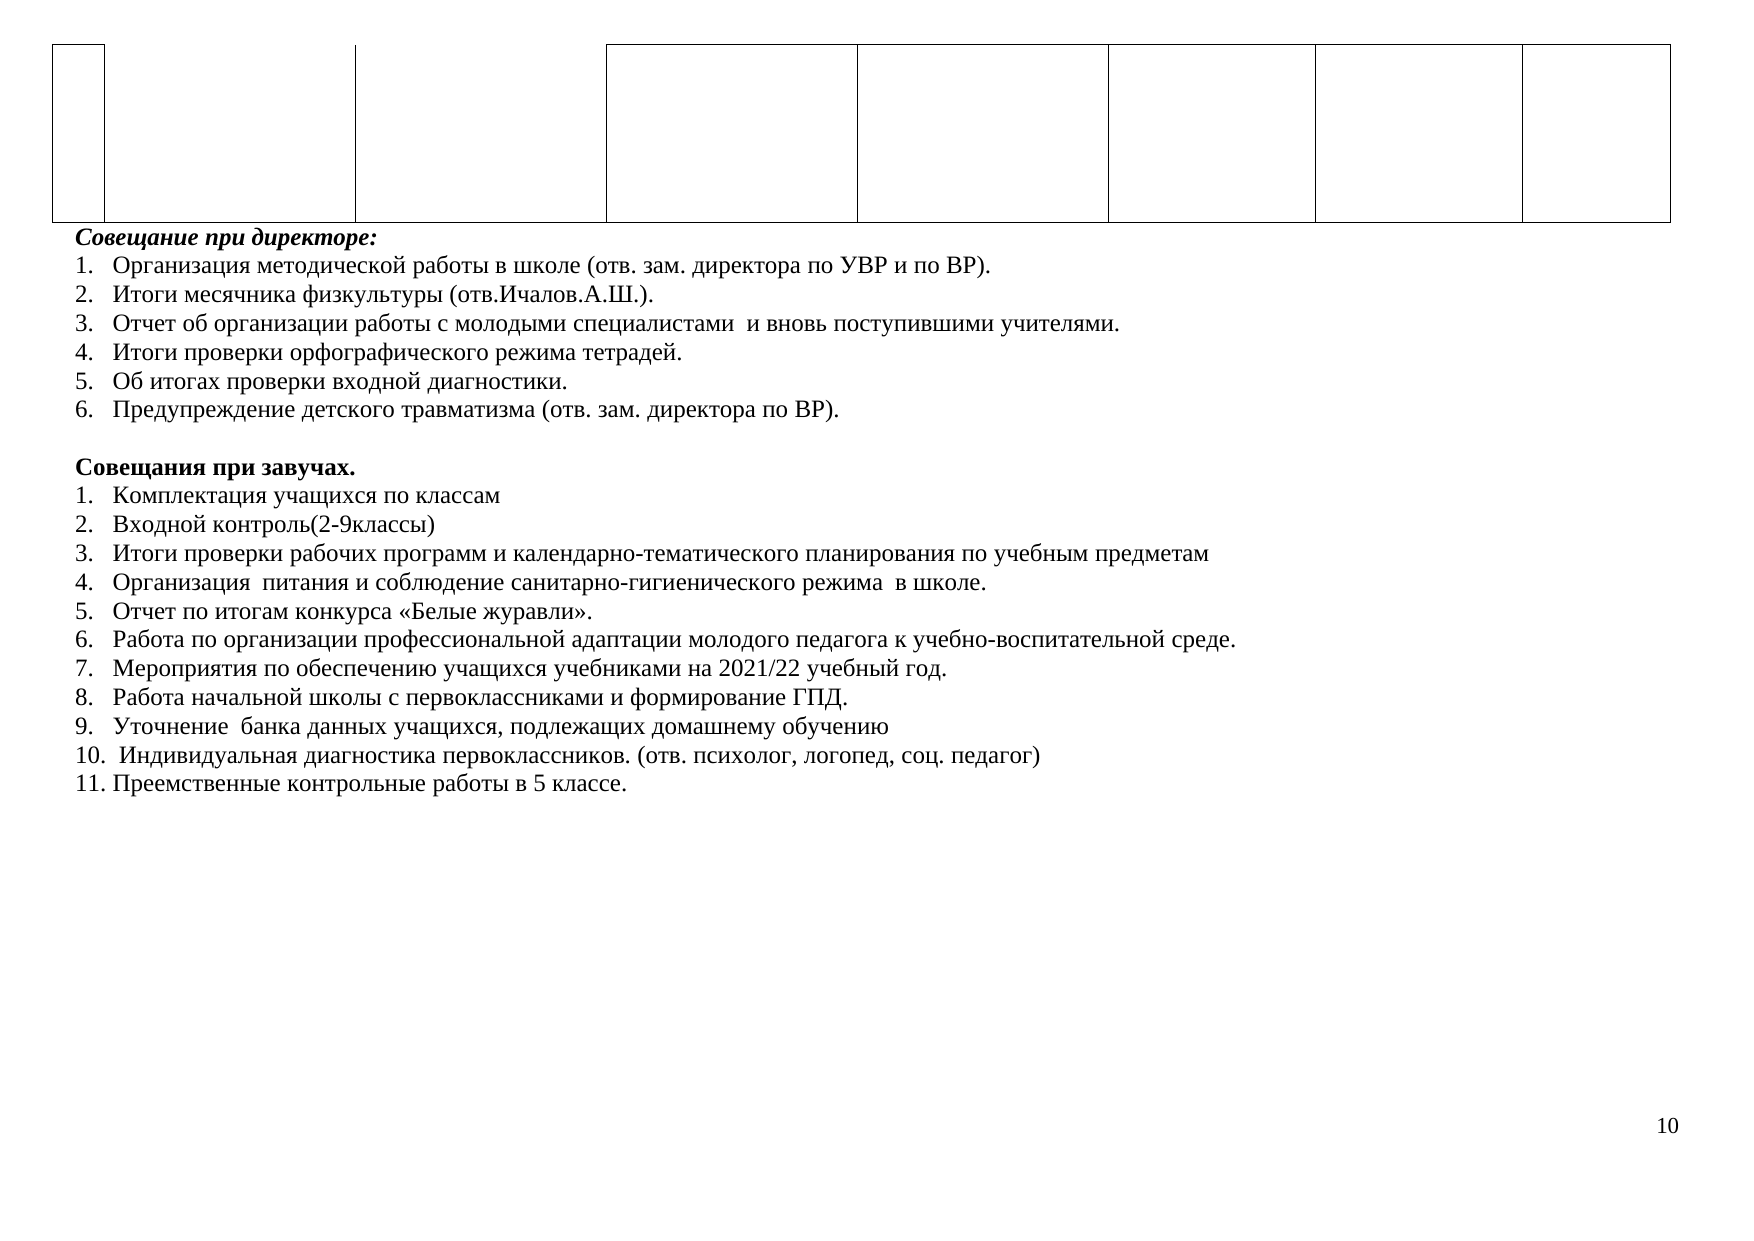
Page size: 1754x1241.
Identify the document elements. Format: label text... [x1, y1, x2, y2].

list Итоги проверки орфографического режима тетрадей. [75, 337, 1754, 366]
table_header [356, 44, 606, 222]
list Отчет по итогам конкурса «Белые журавли». [75, 596, 1754, 624]
list Комплектация учащихся по классам [75, 481, 1754, 509]
table_header [53, 45, 104, 222]
list Итоги проверки рабочих программ и календарно-тематического планирования по учебным предметам [75, 538, 1754, 567]
list Преемственные контрольные работы в 5 классе. [75, 768, 1754, 797]
list Индивидуальная диагностика первоклассников. (отв. психолог, логопед, соц. педагог) [75, 740, 1754, 768]
subtitle Совещание при директоре: [75, 223, 1754, 251]
table_header [607, 45, 857, 222]
list Работа начальной школы с первоклассниками и формирование ГПД. [75, 682, 1754, 711]
table_header [858, 45, 1108, 222]
list Отчет об организации работы с молодыми специалистами и вновь поступившими учителями. [75, 308, 1754, 337]
list Уточнение банка данных учащихся, подлежащих домашнему обучению [75, 711, 1754, 740]
subtitle Совещания при завучах. [75, 452, 1754, 481]
list Организация методической работы в школе (отв. зам. директора по УВР и по ВР). [75, 251, 1754, 279]
table_header [1109, 45, 1315, 222]
list Итоги месячника физкультуры (отв.Ичалов.А.Ш.). [75, 279, 1754, 308]
list Предупреждение детского травматизма (отв. зам. директора по ВР). [75, 394, 1754, 423]
list Организация питания и соблюдение санитарно-гигиенического режима в школе. [75, 567, 1754, 596]
list Мероприятия по обеспечению учащихся учебниками на 2021/22 учебный год. [75, 653, 1754, 682]
table_header [105, 44, 355, 222]
list Работа по организации профессиональной адаптации молодого педагога к учебно-воспитательной среде. [75, 624, 1754, 653]
list Об итогах проверки входной диагностики. [75, 366, 1754, 394]
list Входной контроль(2-9классы) [75, 509, 1754, 538]
table_header [1523, 45, 1670, 222]
table_header [1316, 45, 1522, 222]
